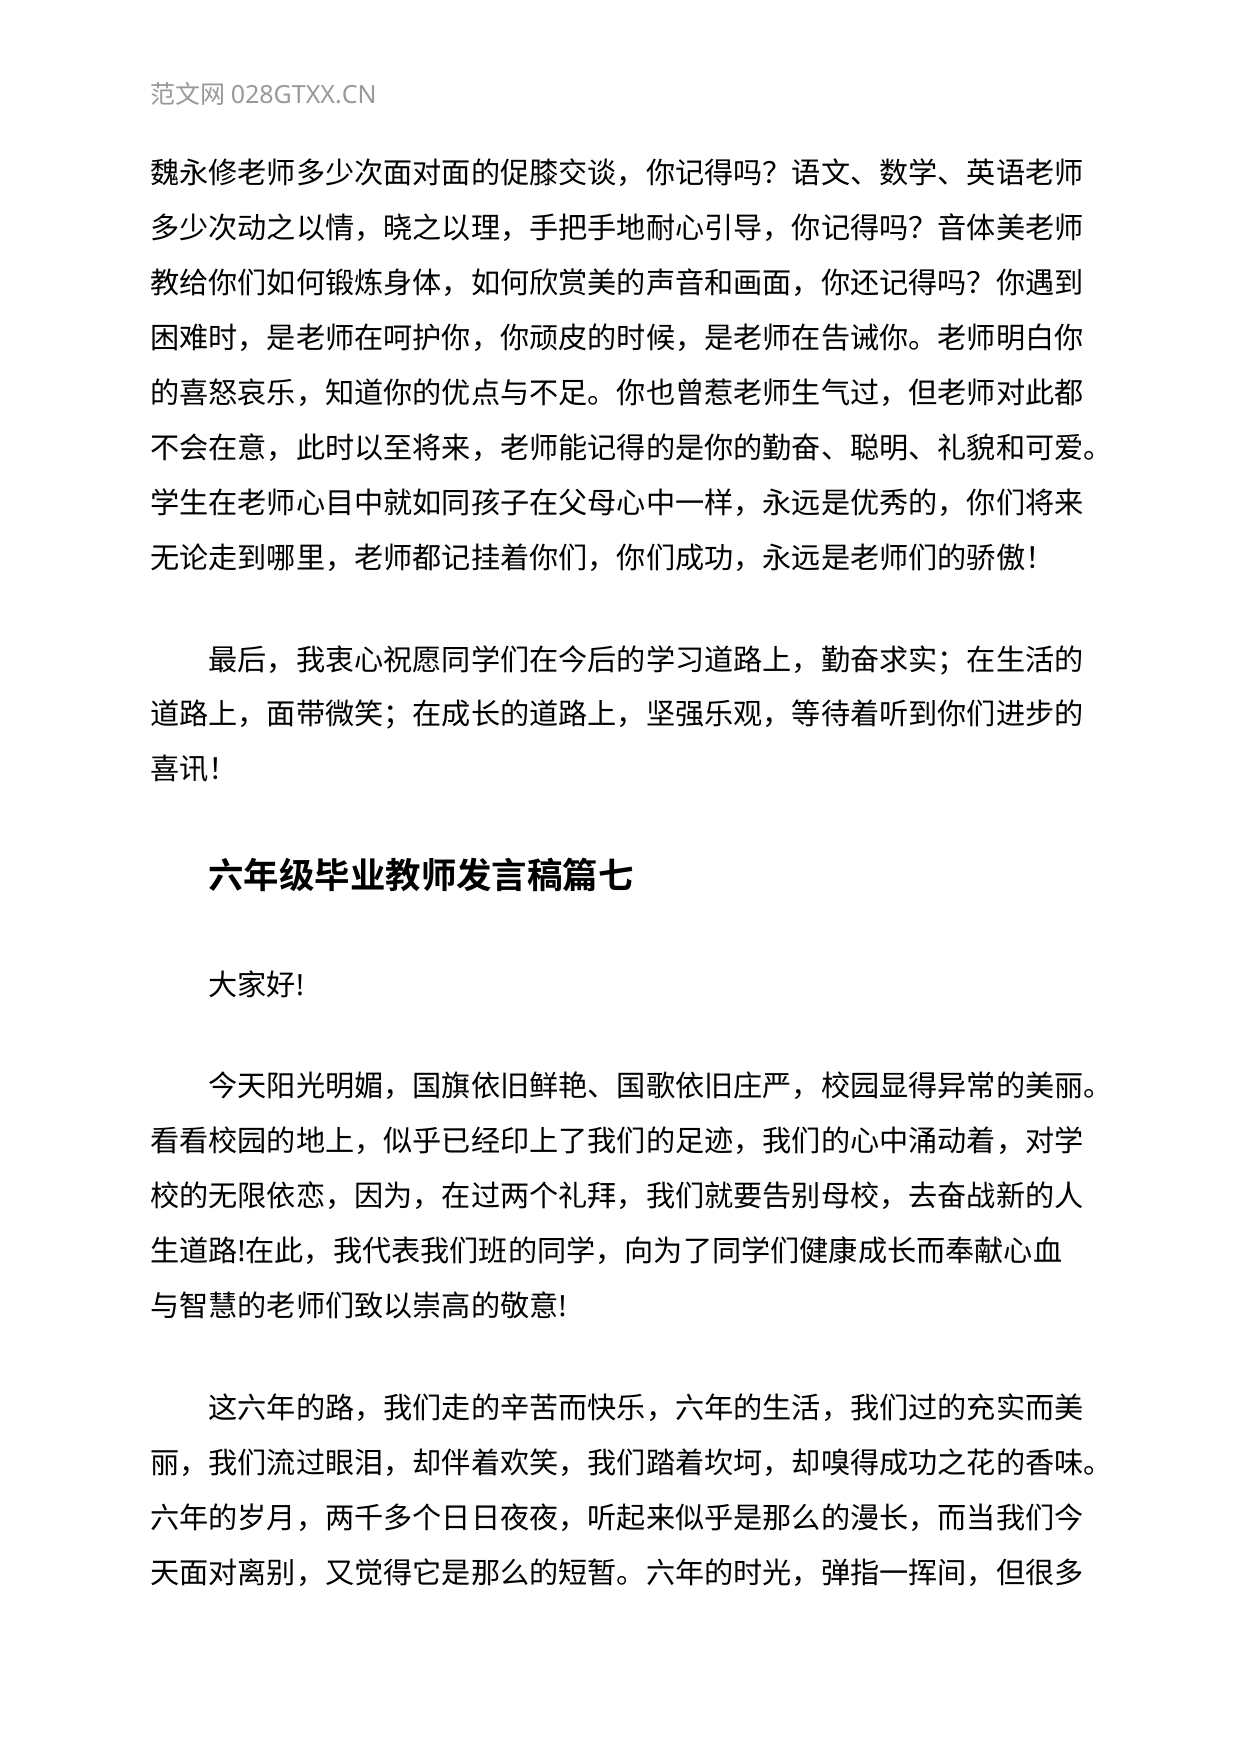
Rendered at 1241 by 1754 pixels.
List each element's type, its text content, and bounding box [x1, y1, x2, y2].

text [150, 150, 1090, 577]
text 大家好! [150, 961, 1090, 1003]
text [150, 1385, 1090, 1592]
text 今天阳光明媚，国旗依旧鲜艳、国歌依旧庄严，校园显得异常的美丽。看看校园的地上，似乎已经印上了我们的足迹，我们的心中涌动着，对学校的无限依恋，因为，在过两个礼拜，我们就要告别母校，去奋战新的人生道路!在此，我代表我们班的同学，向为了同学们健康成长而奉献心血与智慧的老师们致以崇高的敬意! [150, 1063, 1090, 1325]
text 最后，我衷心祝愿同学们在今后的学习道路上，勤奋求实；在生活的道路上，面带微笑；在成长的道路上，坚强乐观，等待着听到你们进步的喜讯！ [150, 636, 1090, 788]
text 六年级毕业教师发言稿篇七 [150, 848, 1090, 899]
